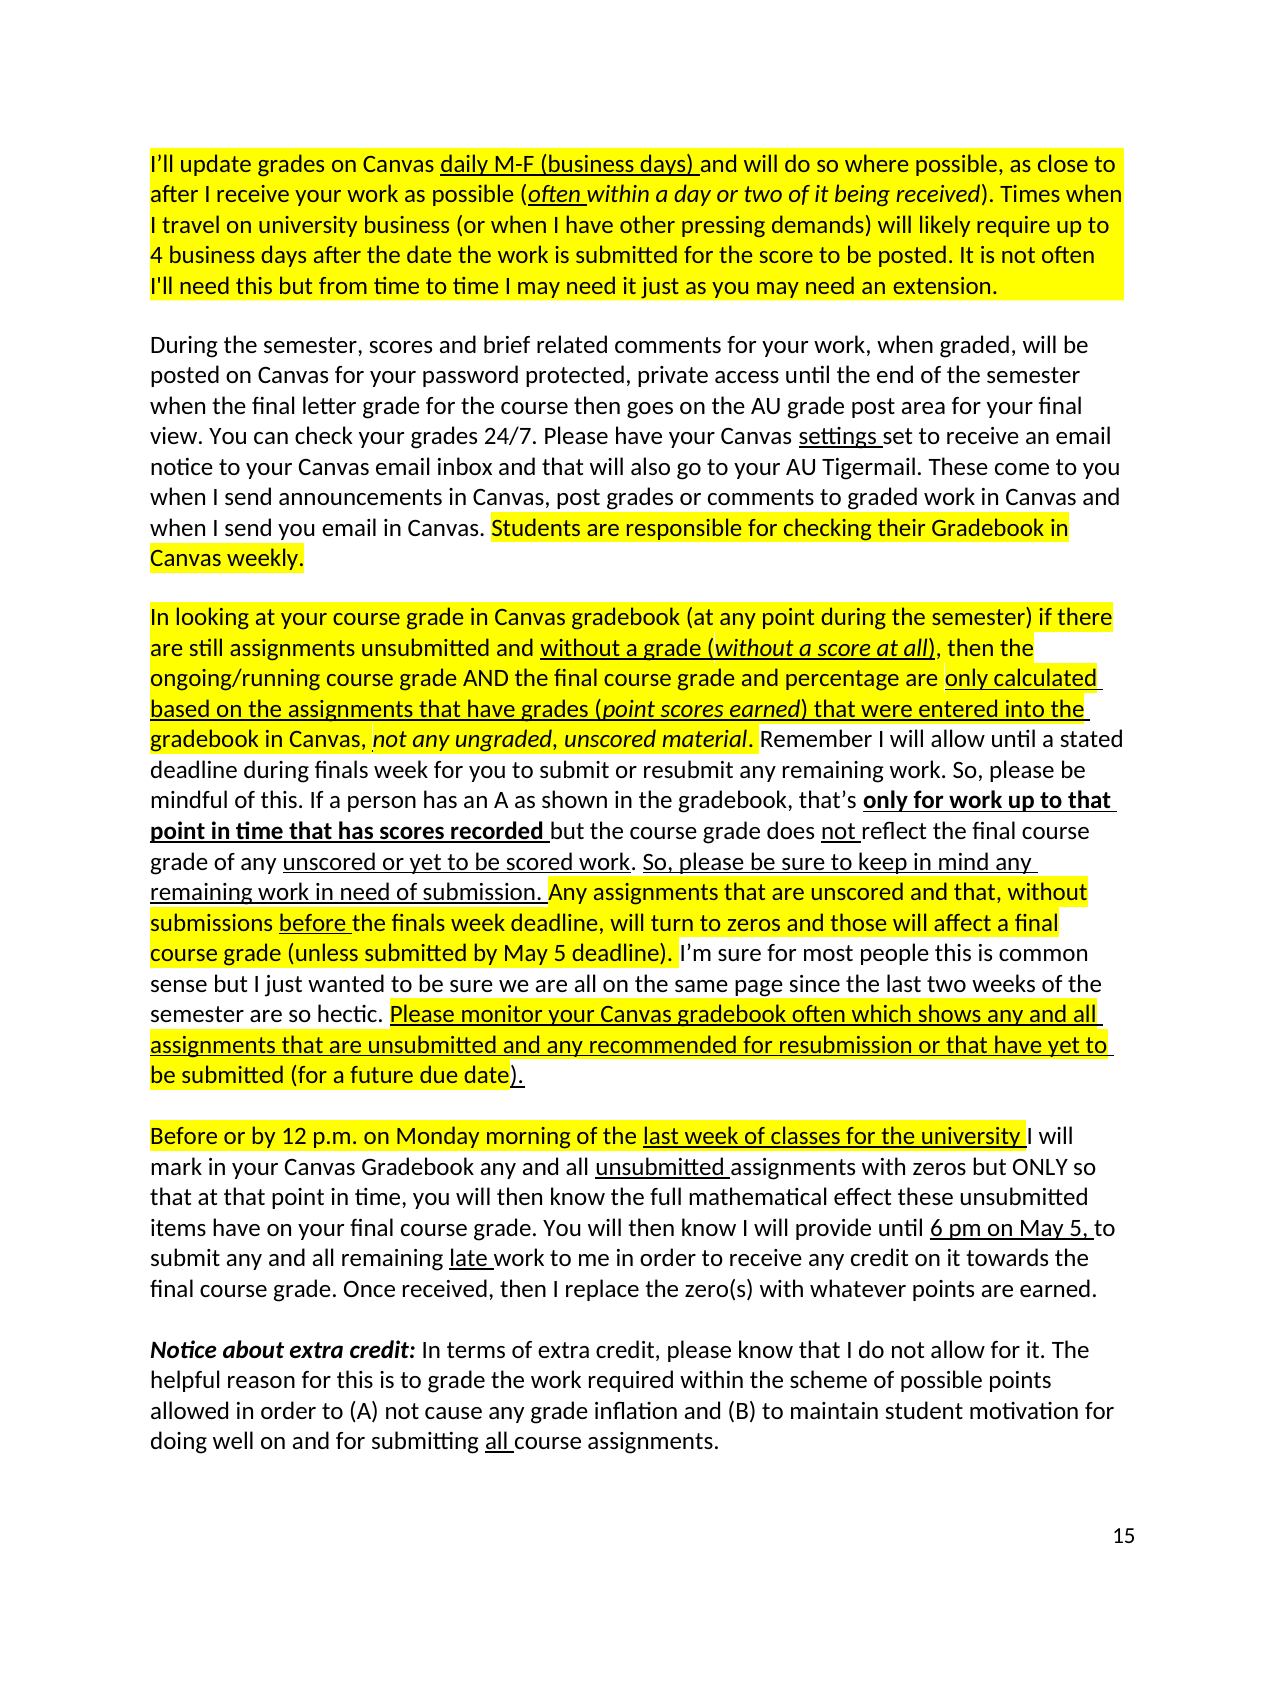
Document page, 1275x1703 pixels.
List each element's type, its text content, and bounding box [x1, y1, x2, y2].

text Notice about extra credit: In terms of extra credit, please know that I do not allow for it. The helpful reason for this is to grade the work required within the scheme of possible points allowed in order to (A) not cause any grade inflation and (B) to maintain student motivation for doing well on and for submitting all course assignments. [150, 1334, 1118, 1456]
text During the semester, scores and brief related comments for your work, when graded, will be posted on Canvas for your password protected, private access until the end of the semester when the final letter grade for the course then goes on the AU grade post area for your final view. You can check your grades 24/7. Please have your Canvas settings set to receive an email notice to your Canvas email inbox and that will also go to your AU Tigermail. These come to you when I send announcements in Canvas, post grades or comments to graded work in Canvas and when I send you email in Canvas. Students are responsible for checking their Gradebook in Canvas weekly. [150, 329, 1124, 573]
text Before or by 12 p.m. on Monday morning of the last week of classes for the university I will mark in your Canvas Gradebook any and all unsubmitted assignments with zeros but ONLY so that at that point in time, you will then know the full mathematical effect these unsubmitted items have on your final course grade. You will then know I will provide until 6 pm on May 5, to submit any and all remaining late work to me in order to receive any credit on it towards the final course grade. Once received, then I replace the zero(s) with whatever points are earned. [150, 1120, 1121, 1303]
text In looking at your course grade in Canvas gradebook (at any point during the semester) if there are still assignments unsubmitted and without a grade (without a score at all), then the ongoing/running course grade AND the final course grade and percentage are only calculated based on the assignments that have grades (point scores earned) that were entered into the gradebook in Canvas, not any ungraded, unscored material. Remember I will allow until a stated deadline during finals week for you to submit or resubmit any remaining work. So, please be mindful of this. If a person has an A as shown in the gradebook, that’s only for work up to that point in time that has scores recorded but the course grade does not reflect the final course grade of any unscored or yet to be scored work. So, please be sure to keep in mind any remaining work in need of submission. Any assignments that are unscored and that, without submissions before the finals week deadline, will turn to zeros and those will affect a final course grade (unless submitted by May 5 deadline). I’m sure for most people this is common sense but I just wanted to be sure we are all on the same page since the last two weeks of the semester are so hectic. Please monitor your Canvas gradebook often which shows any and all assignments that are unsubmitted and any recommended for resubmission or that have yet to be submitted (for a future due date). [150, 602, 1126, 1090]
